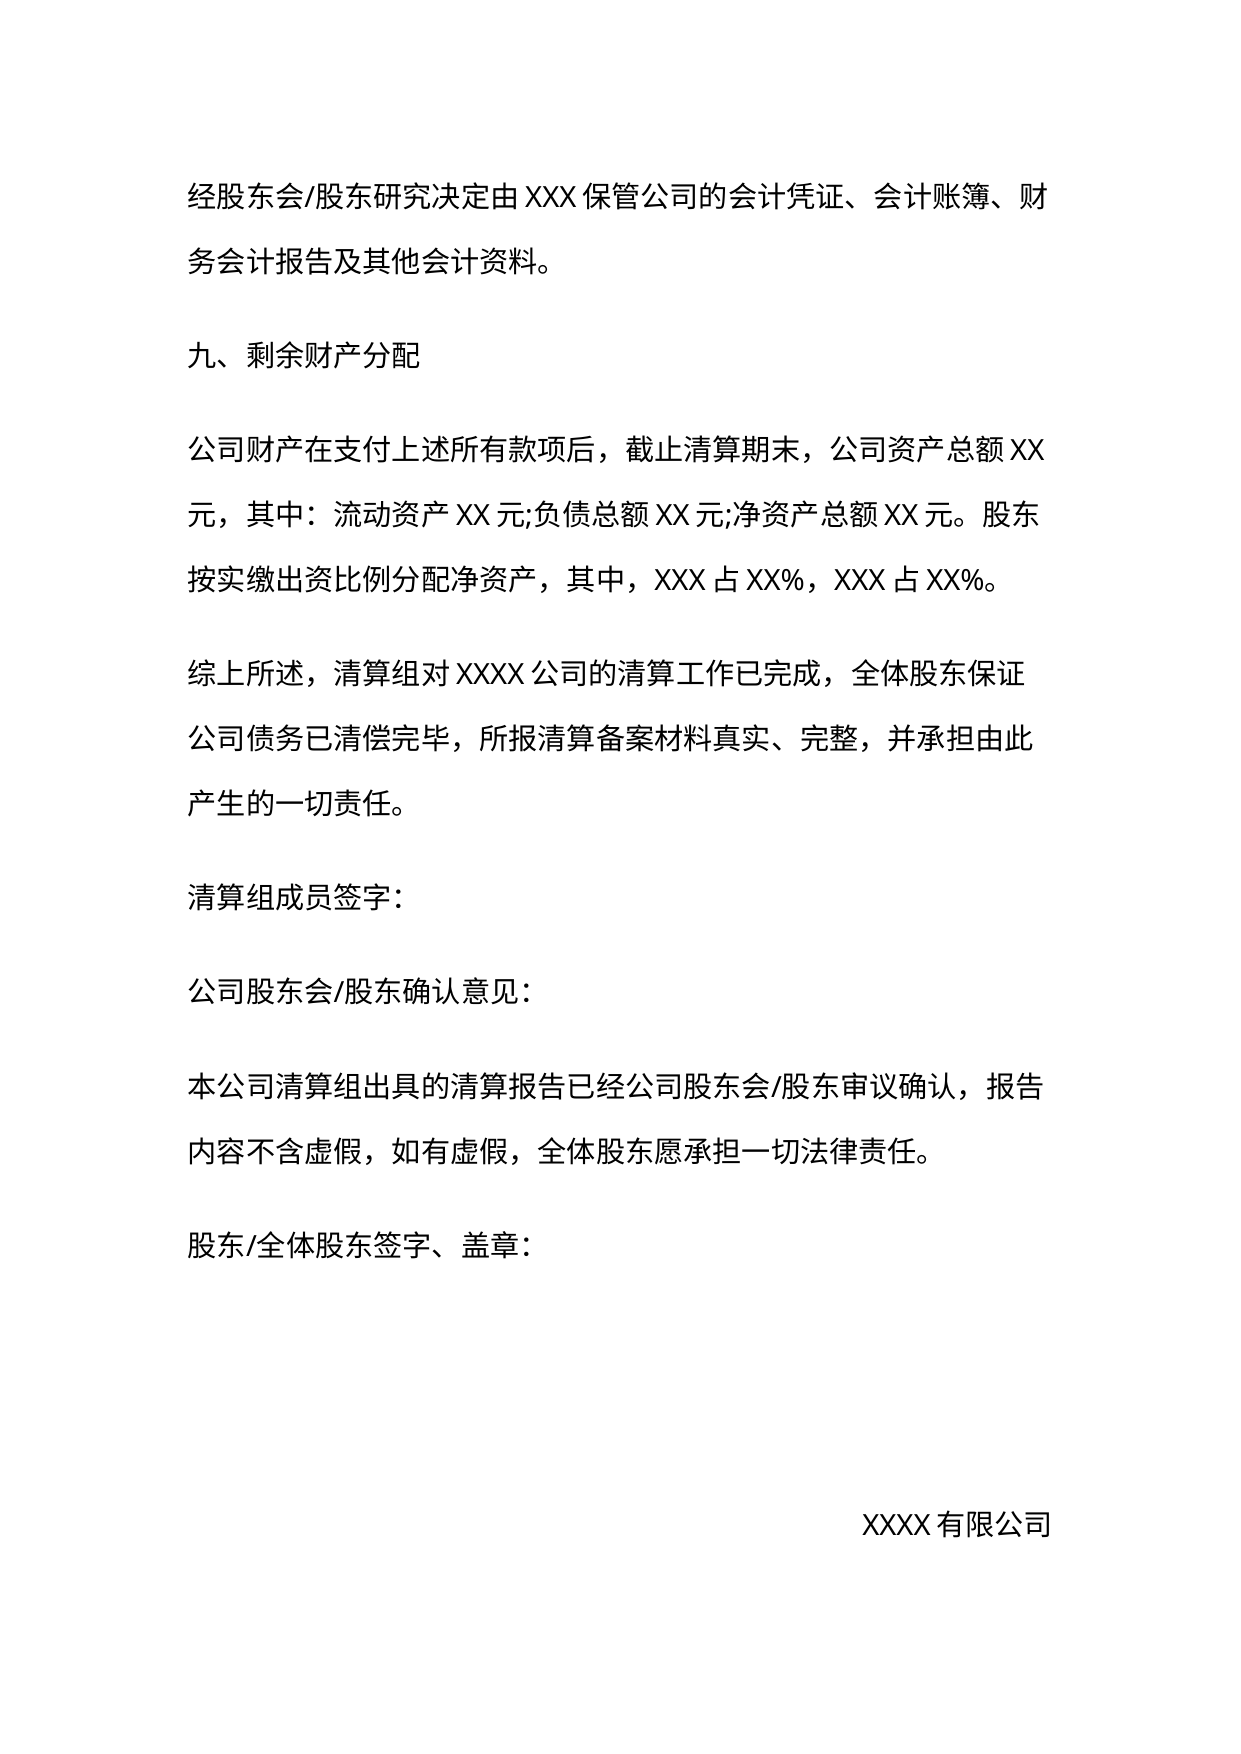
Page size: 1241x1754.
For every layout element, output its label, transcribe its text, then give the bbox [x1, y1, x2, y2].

text 股东/全体股东签字、盖章： [187, 1211, 1053, 1276]
text 公司股东会/股东确认意见： [187, 958, 1053, 1023]
text XXXX有限公司 [187, 1490, 1053, 1555]
text 综上所述，清算组对XXXX公司的清算工作已完成，全体股东保证公司债务已清偿完毕，所报清算备案材料真实、完整，并承担由此产生的一切责任。 [187, 639, 1053, 834]
text 公司财产在支付上述所有款项后，截止清算期末，公司资产总额XX元，其中：流动资产XX元;负债总额XX元;净资产总额XX元。股东按实缴出资比例分配净资产，其中，XXX占XX%，XXX占XX%。 [187, 415, 1053, 610]
text 经股东会/股东研究决定由XXX保管公司的会计凭证、会计账簿、财务会计报告及其他会计资料。 [187, 162, 1053, 292]
text 清算组成员签字： [187, 864, 1053, 929]
text 本公司清算组出具的清算报告已经公司股东会/股东审议确认，报告内容不含虚假，如有虚假，全体股东愿承担一切法律责任。 [187, 1052, 1053, 1182]
text 九、剩余财产分配 [187, 321, 1053, 386]
